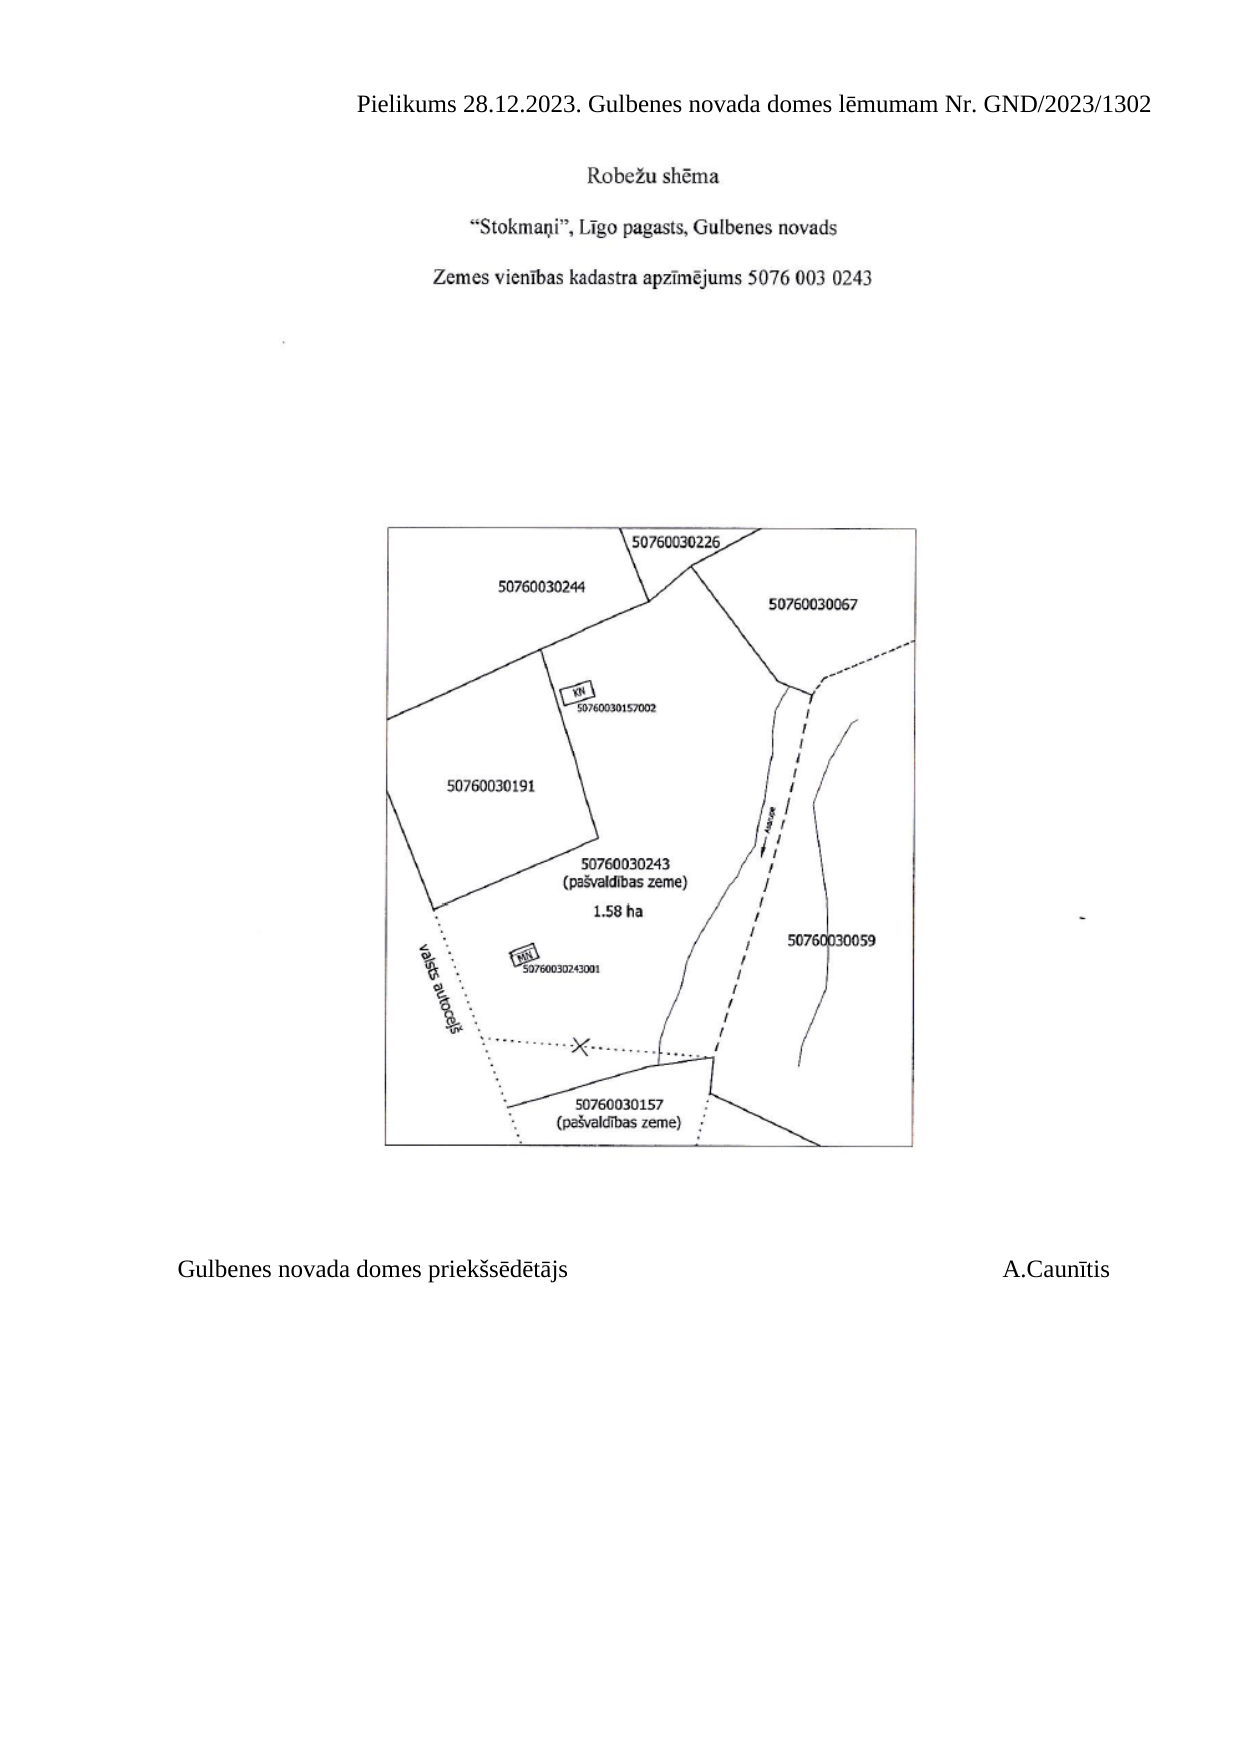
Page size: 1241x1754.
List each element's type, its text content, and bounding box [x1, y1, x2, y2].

text Pielikums 28.12.2023. Gulbenes novada domes lēmumam Nr. GND/2023/1302 [177, 89, 1152, 117]
picture [177, 146, 1152, 1187]
text Gulbenes novada domes priekšsēdētājs A.Caunītis [177, 1254, 1152, 1283]
